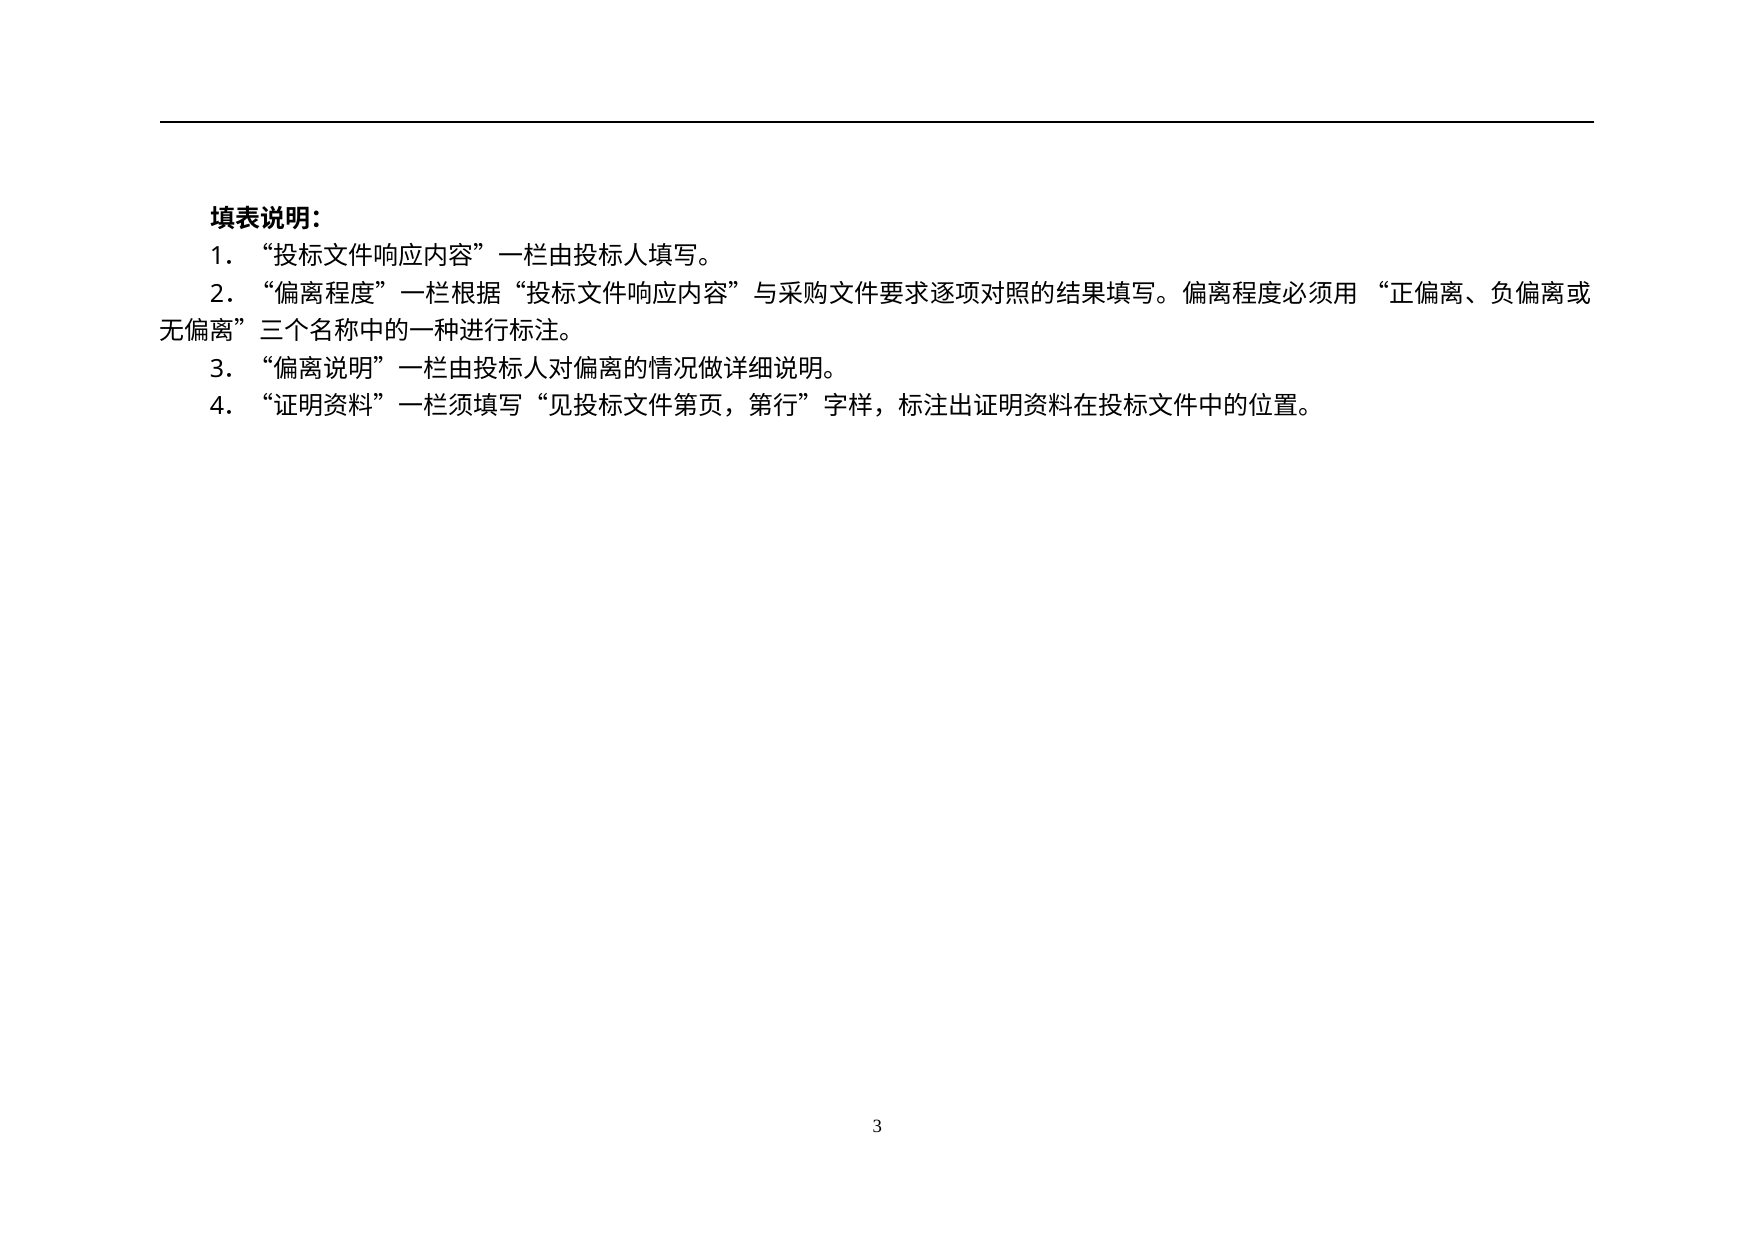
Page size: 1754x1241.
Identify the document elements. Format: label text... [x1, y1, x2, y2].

text 3．“偏离说明”一栏由投标人对偏离的情况做详细说明。 [159, 347, 1594, 384]
text 填表说明： [159, 197, 1594, 234]
text 1．“投标文件响应内容”一栏由投标人填写。 [159, 234, 1594, 272]
text 2．“偏离程度”一栏根据“投标文件响应内容”与采购文件要求逐项对照的结果填写。偏离程度必须用 “正偏离、负偏离或无偏离”三个名称中的一种进行标注。 [159, 272, 1594, 347]
text 4．“证明资料”一栏须填写“见投标文件第页，第行”字样，标注出证明资料在投标文件中的位置。 [159, 384, 1594, 422]
